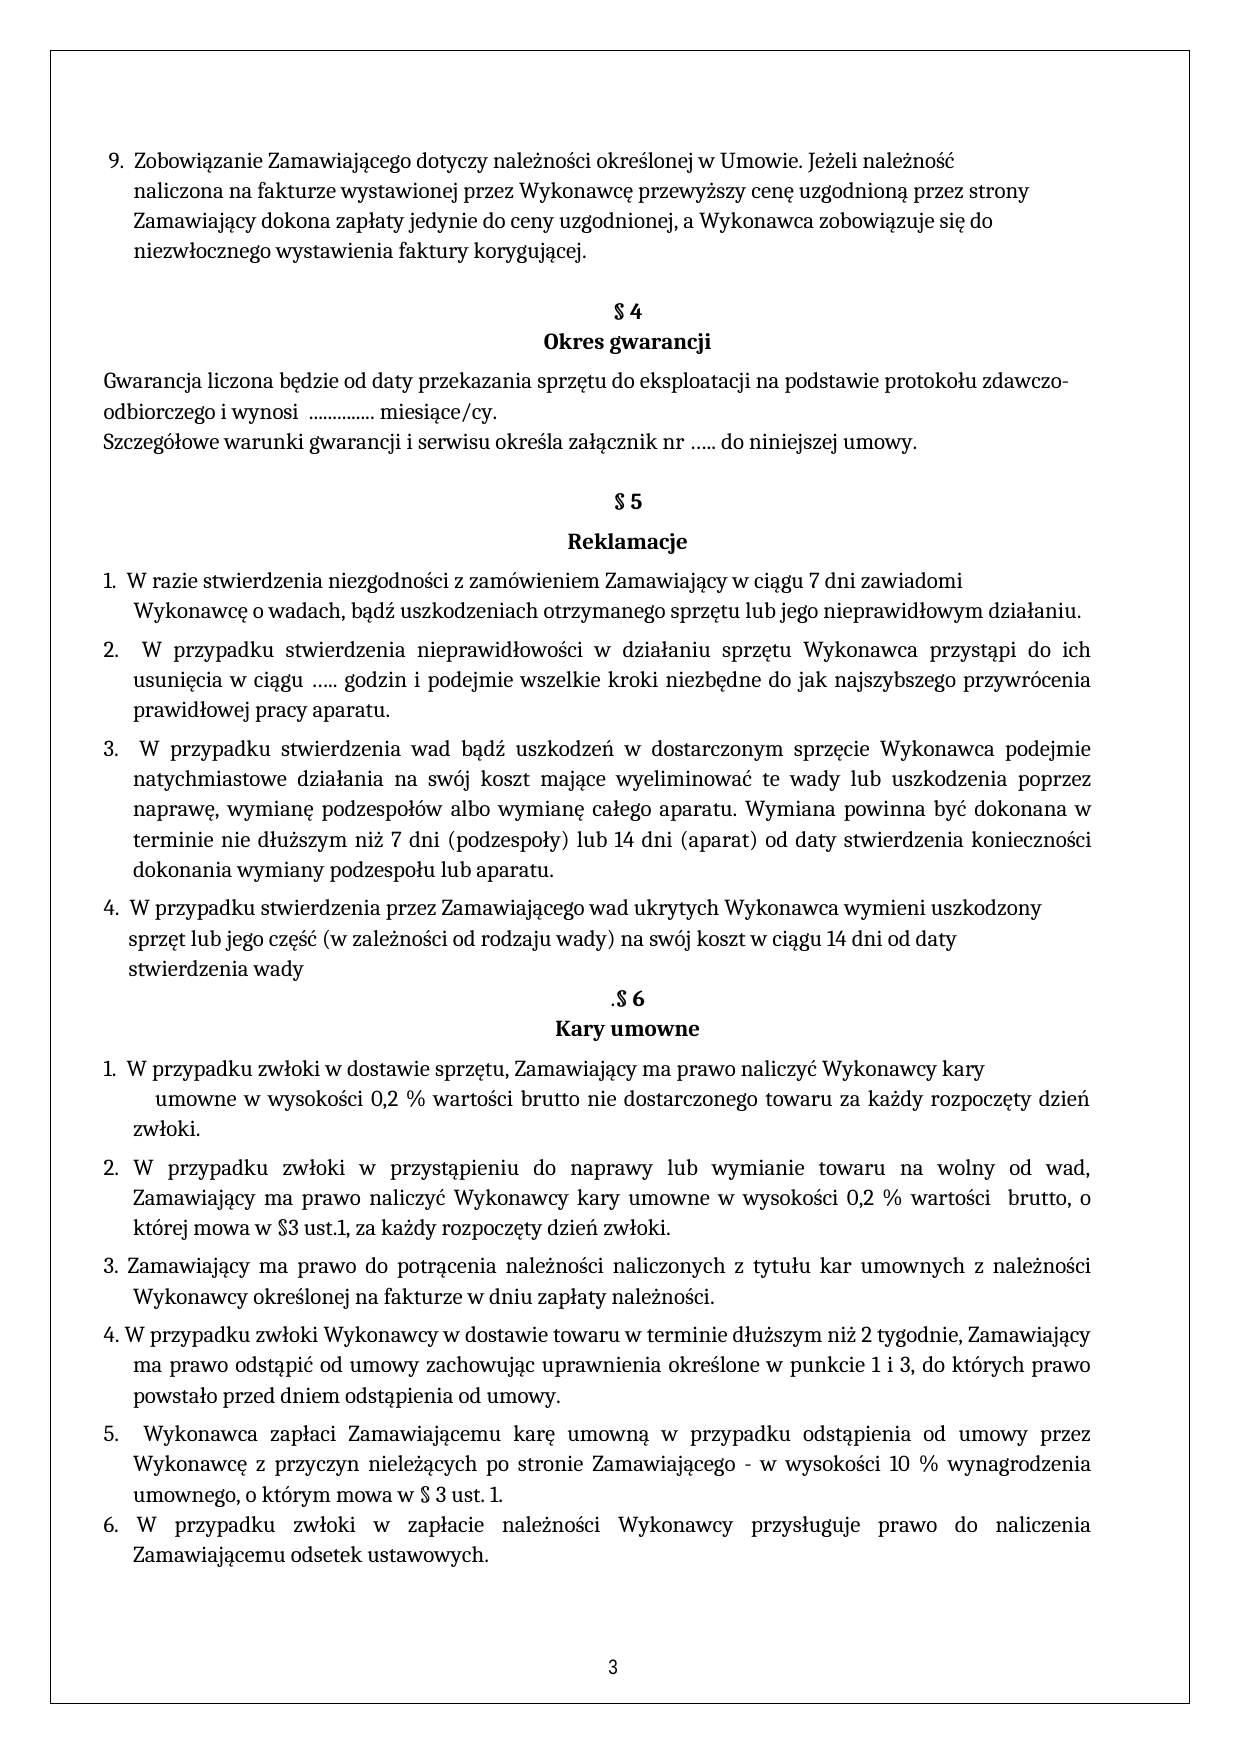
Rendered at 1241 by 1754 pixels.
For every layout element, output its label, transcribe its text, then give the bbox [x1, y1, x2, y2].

text 3. Zamawiający ma prawo do potrącenia należności naliczonych z tytułu kar umownych z należności Wykonawcy określonej na fakturze w dniu zapłaty należności. [103, 1253, 1093, 1310]
text 9. Zobowiązanie Zamawiającego dotyczy należności określonej w Umowie. Jeżeli należność [103, 147, 1093, 174]
text 5. Wykonawca zapłaci Zamawiającemu karę umowną w przypadku odstąpienia od umowy przez Wykonawcę z przyczyn nieleżących po stronie Zamawiającego - w wysokości 10 % wynagrodzenia umownego, o którym mowa w § 3 ust. 1. [103, 1421, 1093, 1508]
text 2. W przypadku stwierdzenia nieprawidłowości w działaniu sprzętu Wykonawca przystąpi do ich usunięcia w ciągu ….. godzin i podejmie wszelkie kroki niezbędne do jak najszybszego przywrócenia prawidłowej pracy aparatu. [103, 637, 1093, 723]
text 6. W przypadku zwłoki w zapłacie należności Wykonawcy przysługuje prawo do naliczenia Zamawiającemu odsetek ustawowych. [103, 1512, 1093, 1568]
text § 4 [162, 298, 1093, 325]
text § 5 [162, 489, 1093, 515]
text .§ 6 [162, 986, 1093, 1012]
text Gwarancja liczona będzie od daty przekazania sprzętu do eksploatacji na podstawie protokołu zdawczo-odbiorczego i wynosi .............. miesiące/cy. [88, 368, 1093, 425]
text 1. W razie stwierdzenia niezgodności z zamówieniem Zamawiający w ciągu 7 dni zawiadomi [103, 568, 1093, 594]
text Reklamacje [162, 528, 1093, 555]
text Wykonawcę o wadach, bądź uszkodzeniach otrzymanego sprzętu lub jego nieprawidłowym działaniu. [103, 598, 1093, 624]
text Okres gwarancji [162, 329, 1093, 355]
text 3. W przypadku stwierdzenia wad bądź uszkodzeń w dostarczonym sprzęcie Wykonawca podejmie natychmiastowe działania na swój koszt mające wyeliminować te wady lub uszkodzenia poprzez naprawę, wymianę podzespołów albo wymianę całego aparatu. Wymiana powinna być dokonana w terminie nie dłuższym niż 7 dni (podzespoły) lub 14 dni (aparat) od daty stwierdzenia konieczności dokonania wymiany podzespołu lub aparatu. [103, 736, 1093, 883]
text 2. W przypadku zwłoki w przystąpieniu do naprawy lub wymianie towaru na wolny od wad, Zamawiający ma prawo naliczyć Wykonawcy kary umowne w wysokości 0,2 % wartości brutto, o której mowa w §3 ust.1, za każdy rozpoczęty dzień zwłoki. [103, 1154, 1093, 1241]
text 1. W przypadku zwłoki w dostawie sprzętu, Zamawiający ma prawo naliczyć Wykonawcy kary [103, 1055, 1093, 1082]
text stwierdzenia wady [103, 956, 1093, 982]
text Kary umowne [162, 1016, 1093, 1042]
text 4. W przypadku zwłoki Wykonawcy w dostawie towaru w terminie dłuższym niż 2 tygodnie, Zamawiający ma prawo odstąpić od umowy zachowując uprawnienia określone w punkcie 1 i 3, do których prawo powstało przed dniem odstąpienia od umowy. [103, 1322, 1093, 1409]
text naliczona na fakturze wystawionej przez Wykonawcę przewyższy cenę uzgodnioną przez strony [103, 178, 1093, 204]
text Zamawiający dokona zapłaty jedynie do ceny uzgodnionej, a Wykonawca zobowiązuje się do [103, 208, 1093, 234]
text sprzęt lub jego część (w zależności od rodzaju wady) na swój koszt w ciągu 14 dni od daty [103, 925, 1093, 952]
text 4. W przypadku stwierdzenia przez Zamawiającego wad ukrytych Wykonawca wymieni uszkodzony [103, 895, 1093, 921]
text Szczegółowe warunki gwarancji i serwisu określa załącznik nr ….. do niniejszej umowy. [103, 429, 1093, 455]
text umowne w wysokości 0,2 % wartości brutto nie dostarczonego towaru za każdy rozpoczęty dzień zwłoki. [103, 1086, 1093, 1142]
text niezwłocznego wystawienia faktury korygującej. [103, 238, 1093, 264]
